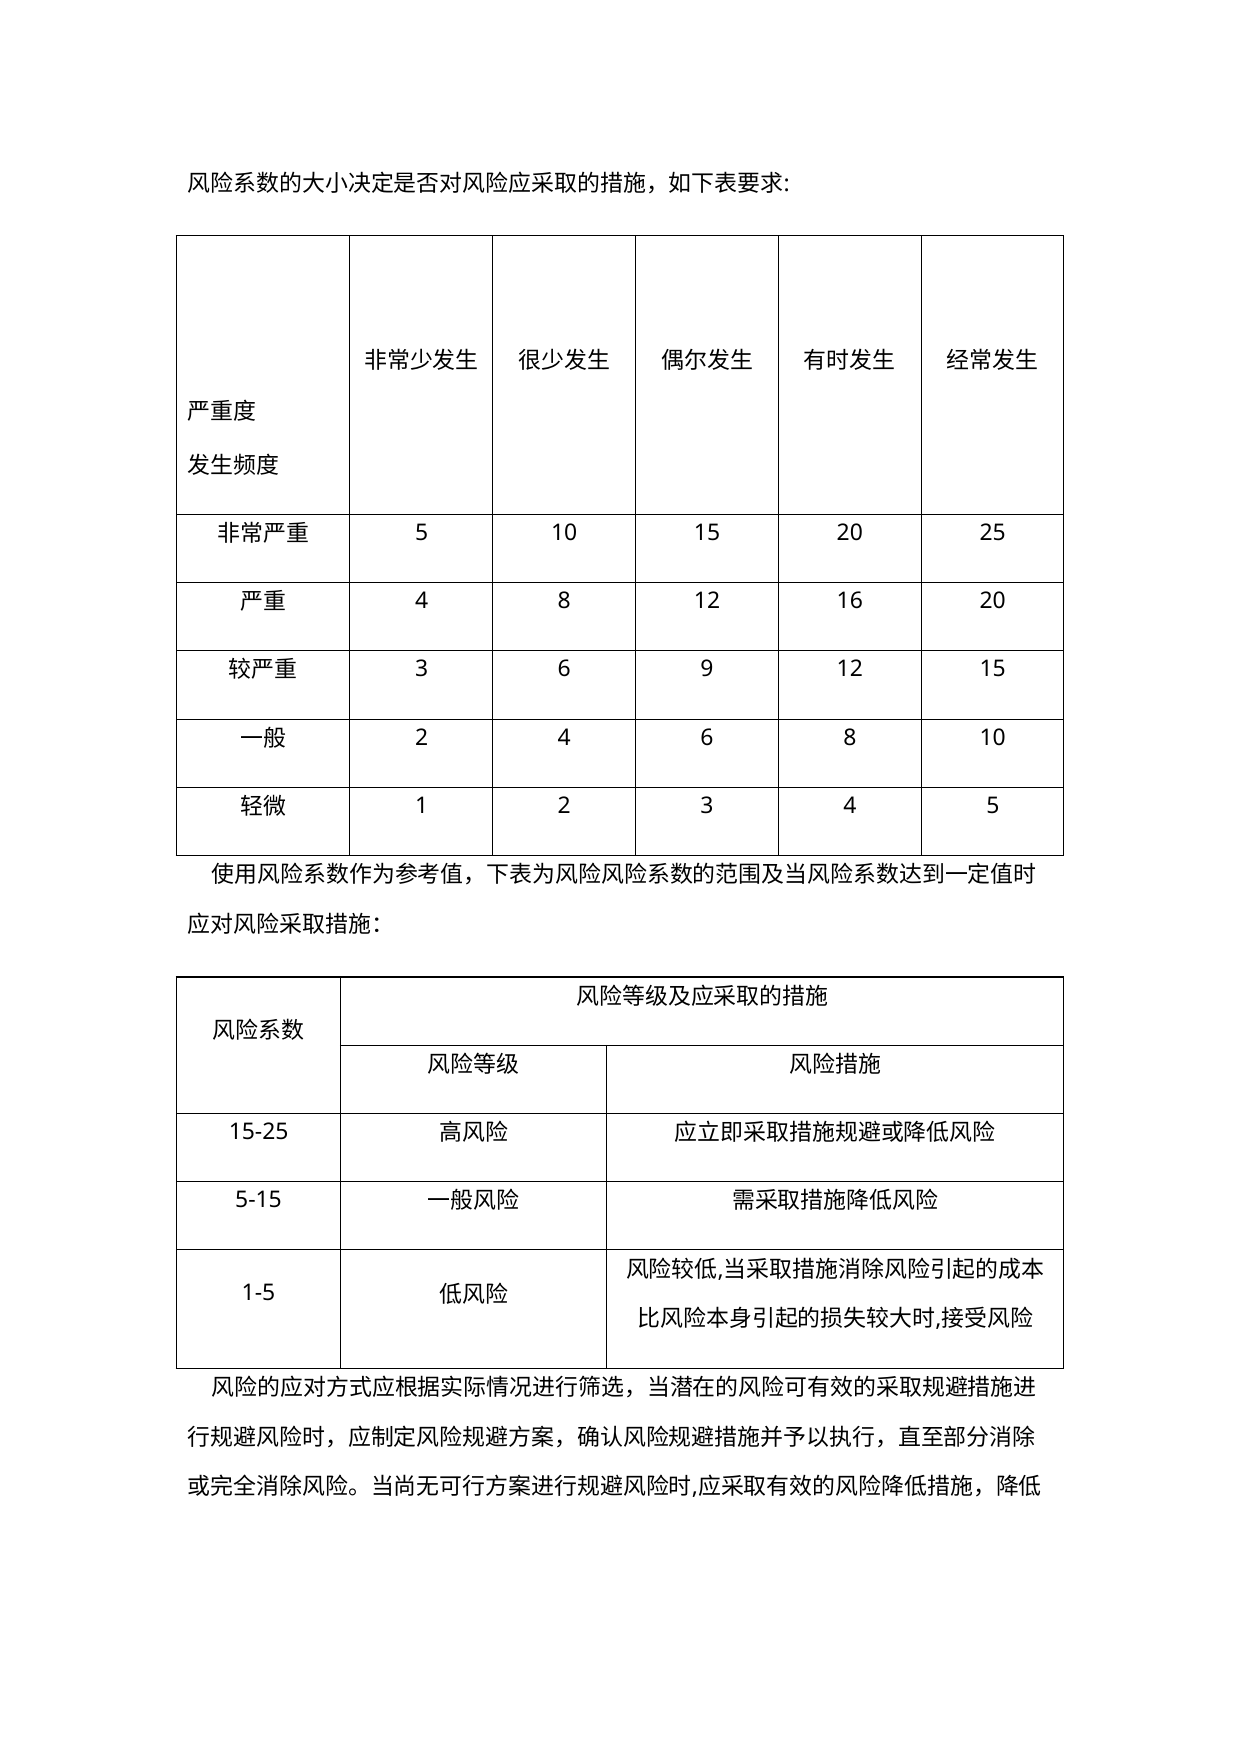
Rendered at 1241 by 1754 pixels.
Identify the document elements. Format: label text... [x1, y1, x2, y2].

table_cell 风险等级 [341, 1046, 606, 1113]
table_header 偶尔发生 [636, 236, 778, 514]
table_cell 16 [779, 583, 921, 650]
table_cell 高风险 [341, 1114, 606, 1181]
table_cell 风险较低,当采取措施消除风险引起的成本比风险本身引起的损失较大时,接受风险 [607, 1250, 1063, 1368]
table_cell 15-25 [177, 1114, 340, 1181]
table_header 严重度 发生频度 [177, 236, 349, 514]
table_cell 风险措施 [607, 1046, 1063, 1113]
table_cell 12 [779, 651, 921, 718]
table_cell 1 [350, 788, 492, 855]
table_cell 15 [922, 651, 1063, 718]
table_cell 较严重 [177, 651, 349, 718]
table_header 经常发生 [922, 236, 1063, 514]
table_cell 3 [350, 651, 492, 718]
table_cell 轻微 [177, 788, 349, 855]
table_header 非常少发生 [350, 236, 492, 514]
text 风险系数的大小决定是否对风险应采取的措施，如下表要求: [187, 164, 1053, 198]
table_cell 2 [493, 788, 635, 855]
table_cell 4 [779, 788, 921, 855]
table_cell 低风险 [341, 1250, 606, 1368]
table_cell 1-5 [177, 1250, 340, 1368]
table_cell 8 [493, 583, 635, 650]
table_cell 5 [350, 515, 492, 582]
table_cell 2 [350, 720, 492, 787]
table_cell 20 [922, 583, 1063, 650]
table_cell 25 [922, 515, 1063, 582]
table_header 风险系数 [177, 978, 340, 1113]
table_cell 5-15 [177, 1182, 340, 1249]
table_cell 4 [493, 720, 635, 787]
table_cell 一般风险 [341, 1182, 606, 1249]
table_cell 10 [922, 720, 1063, 787]
table_cell 6 [493, 651, 635, 718]
table_header 有时发生 [779, 236, 921, 514]
table_header 风险等级及应采取的措施 [341, 978, 1063, 1045]
table_cell 一般 [177, 720, 349, 787]
text 使用风险系数作为参考值，下表为风险风险系数的范围及当风险系数达到一定值时应对风险采取措施： [187, 856, 1053, 939]
table_header 很少发生 [493, 236, 635, 514]
table_cell 严重 [177, 583, 349, 650]
table_cell 非常严重 [177, 515, 349, 582]
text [187, 1369, 1053, 1502]
table_cell 4 [350, 583, 492, 650]
table_cell 10 [493, 515, 635, 582]
table_cell 15 [636, 515, 778, 582]
table_cell 应立即采取措施规避或降低风险 [607, 1114, 1063, 1181]
table_cell 6 [636, 720, 778, 787]
table_cell 20 [779, 515, 921, 582]
table_cell 12 [636, 583, 778, 650]
table_cell 5 [922, 788, 1063, 855]
table_cell 9 [636, 651, 778, 718]
table_cell 8 [779, 720, 921, 787]
table_cell 3 [636, 788, 778, 855]
table_cell 需采取措施降低风险 [607, 1182, 1063, 1249]
